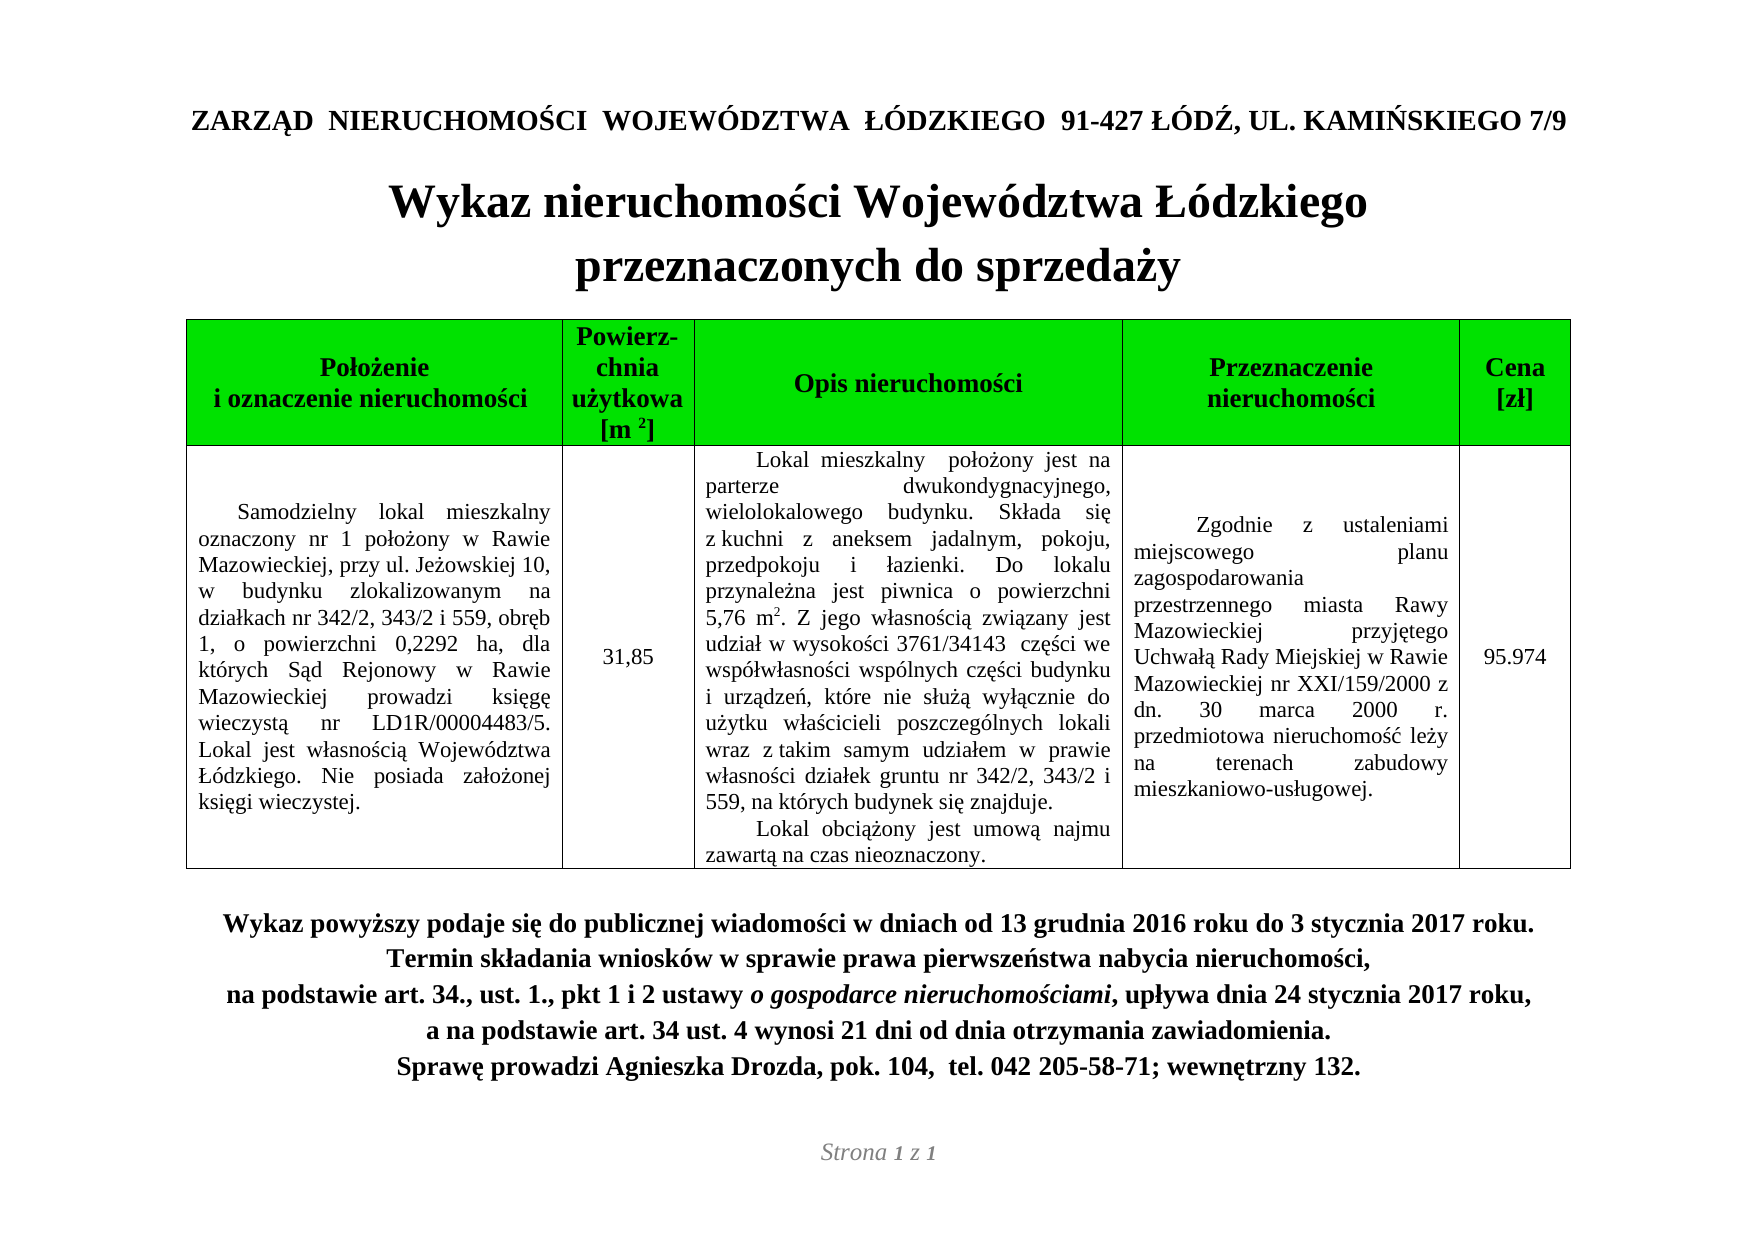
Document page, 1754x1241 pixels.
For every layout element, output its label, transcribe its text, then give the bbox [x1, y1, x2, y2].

table_header Opis nieruchomości [695, 320, 1122, 445]
table_cell 95.974 [1460, 446, 1570, 867]
table_header Położenie i oznaczenie nieruchomości [187, 320, 562, 445]
text na podstawie art. 34., ust. 1., pkt 1 i 2 ustawy o gospodarce nieruchomościami, upływa dnia 24 stycznia 2017 roku, [74, 978, 1683, 1009]
table_cell Zgodnie z ustaleniami miejscowego planu zagospodarowania przestrzennego miasta Rawy Mazowieckiej przyjętego Uchwałą Rady Miejskiej w Rawie Mazowieckiej nr XXI/159/2000 z dn. 30 marca 2000 r. przedmiotowa nieruchomość leży na terenach zabudowy mieszkaniowo-usługowej. [1123, 446, 1459, 867]
table_header Przeznaczenie nieruchomości [1123, 320, 1459, 445]
text Wykaz powyższy podaje się do publicznej wiadomości w dniach od 13 grudnia 2016 roku do 3 stycznia 2017 roku. [74, 907, 1683, 938]
text Wykaz nieruchomości Województwa Łódzkiego [74, 173, 1683, 228]
text przeznaczonych do sprzedaży [74, 236, 1683, 292]
table_header Powierz-chnia użytkowa [m 2] [563, 320, 694, 445]
text Termin składania wniosków w sprawie prawa pierwszeństwa nabycia nieruchomości, [74, 943, 1683, 974]
table_cell Samodzielny lokal mieszkalny oznaczony nr 1 położony w Rawie Mazowieckiej, przy ul. Jeżowskiej 10, w budynku zlokalizowanym na działkach nr 342/2, 343/2 i 559, obręb 1, o powierzchni 0,2292 ha, dla których Sąd Rejonowy w Rawie Mazowieckiej prowadzi księgę wieczystą nr LD1R/00004483/5. Lokal jest własnością Województwa Łódzkiego. Nie posiada założonej księgi wieczystej. [187, 446, 562, 867]
text ZARZĄD NIERUCHOMOŚCI WOJEWÓDZTWA ŁÓDZKIEGO 91-427 ŁÓDŹ, UL. KAMIŃSKIEGO 7/9 [74, 103, 1683, 137]
table_cell Lokal mieszkalny położony jest na parterze dwukondygnacyjnego, wielolokalowego budynku. Składa się z kuchni z aneksem jadalnym, pokoju, przedpokoju i łazienki. Do lokalu przynależna jest piwnica o powierzchni 5,76 m2. Z jego własnością związany jest udział w wysokości 3761/34143 części we współwłasności wspólnych części budynku i urządzeń, które nie służą wyłącznie do użytku właścicieli poszczególnych lokali wraz z takim samym udziałem w prawie własności działek gruntu nr 342/2, 343/2 i 559, na których budynek się znajduje. Lokal obciążony jest umową najmu zawartą na czas nieoznaczony. [695, 446, 1122, 867]
text Sprawę prowadzi Agnieszka Drozda, pok. 104, tel. 042 205-58-71; wewnętrzny 132. [74, 1050, 1683, 1081]
text a na podstawie art. 34 ust. 4 wynosi 21 dni od dnia otrzymania zawiadomienia. [74, 1014, 1683, 1045]
table_cell 31,85 [563, 446, 694, 867]
table_header Cena [zł] [1460, 320, 1570, 445]
